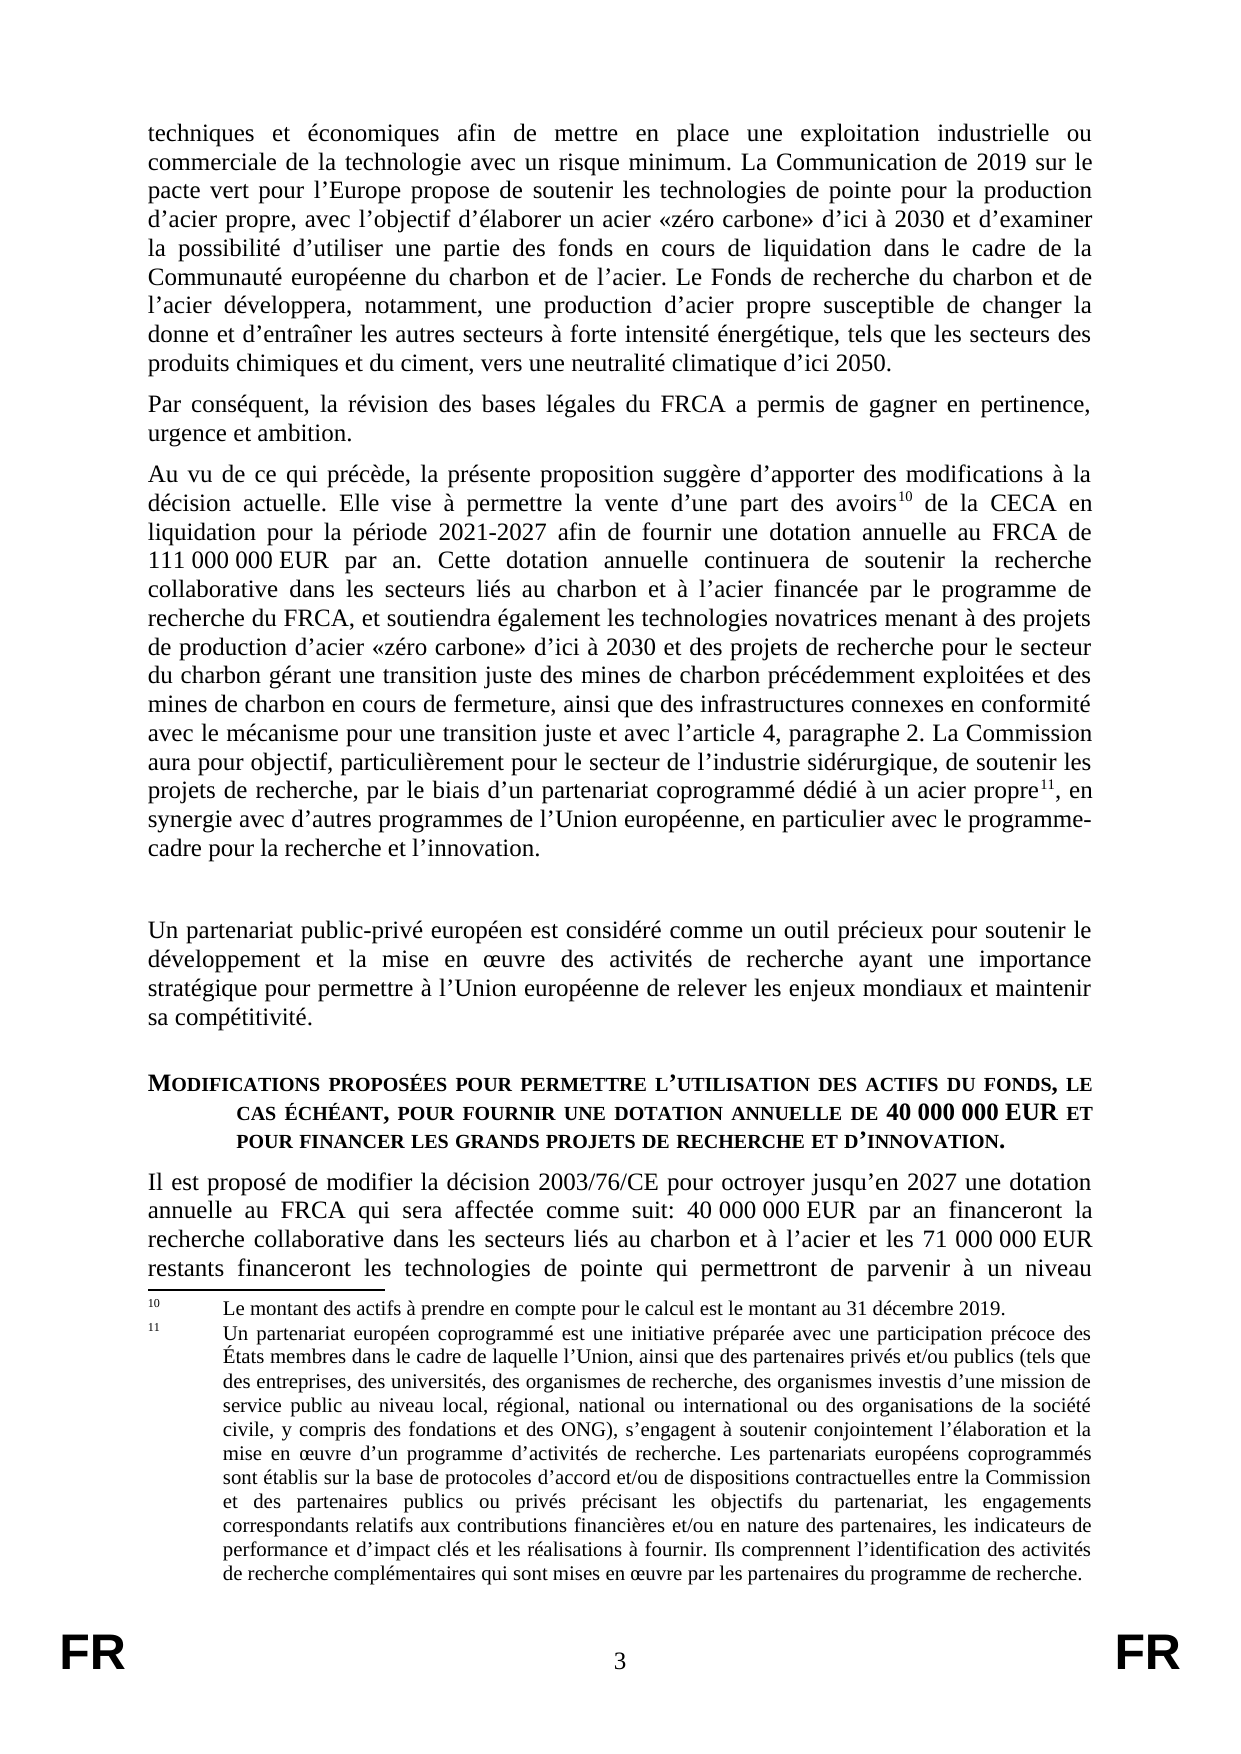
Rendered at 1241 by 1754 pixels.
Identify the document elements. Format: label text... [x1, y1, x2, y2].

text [148, 1167, 1093, 1282]
text Au vu de ce qui précède, la présente proposition suggère d’apporter des modifications à la décision actuelle. Elle vise à permettre la vente d’une part des avoirs de la CECA en liquidation pour la période 2021-2027 afin de fournir une dotation annuelle au FRCA de 111 000 000 EUR par an. Cette dotation annuelle continuera de soutenir la recherche collaborative dans les secteurs liés au charbon et à l’acier financée par le programme de recherche du FRCA, et soutiendra également les technologies novatrices menant à des projets de production d’acier «zéro carbone» d’ici à 2030 et des projets de recherche pour le secteur du charbon gérant une transition juste des mines de charbon précédemment exploitées et des mines de charbon en cours de fermeture, ainsi que des infrastructures connexes en conformité avec le mécanisme pour une transition juste et avec l’article 4, paragraphe 2. La Commission aura pour objectif, particulièrement pour le secteur de l’industrie sidérurgique, de soutenir les projets de recherche, par le biais d’un partenariat coprogrammé dédié à un acier propre, en synergie avec d’autres programmes de l’Union européenne, en particulier avec le programme-cadre pour la recherche et l’innovation. [148, 459, 1093, 862]
subtitle Modifications proposées pour permettre l’utilisation des actifs du fonds, le cas échéant, pour fournir une dotation annuelle de 40 000 000 EUR et pour financer les grands projets de recherche et d’innovation. [148, 1068, 1093, 1154]
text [148, 118, 1093, 377]
text Par conséquent, la révision des bases légales du FRCA a permis de gagner en pertinence, urgence et ambition. [148, 389, 1093, 447]
text Un partenariat public-privé européen est considéré comme un outil précieux pour soutenir le développement et la mise en œuvre des activités de recherche ayant une importance stratégique pour permettre à l’Union européenne de relever les enjeux mondiaux et maintenir sa compétitivité. [148, 916, 1093, 1031]
